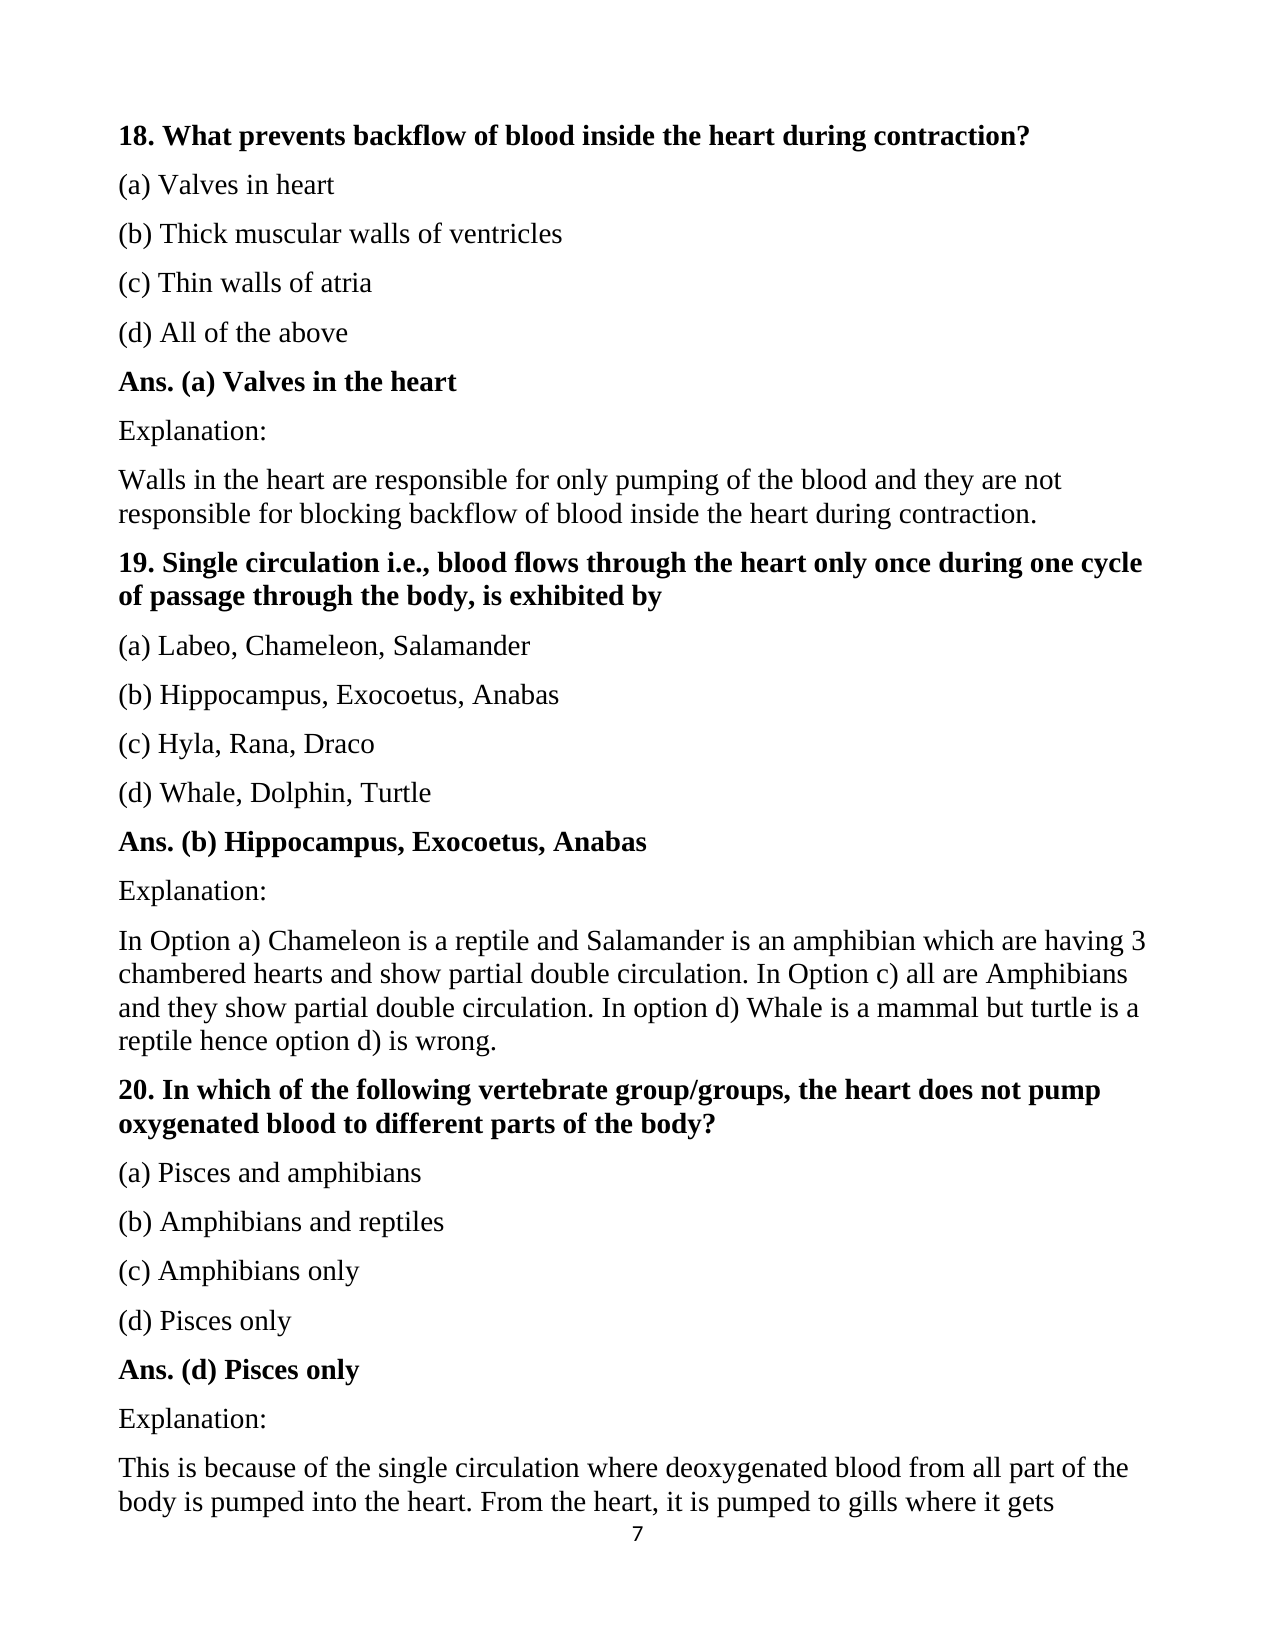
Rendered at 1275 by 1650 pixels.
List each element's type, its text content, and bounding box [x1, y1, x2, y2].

text (c) Hyla, Rana, Draco [118, 726, 1157, 759]
text Ans. (b) Hippocampus, Exocoetus, Anabas [118, 824, 1157, 858]
text (d) Pisces only [118, 1303, 1157, 1336]
text (a) Labeo, Chameleon, Salamander [118, 628, 1157, 661]
text (c) Thin walls of atria [118, 266, 1157, 299]
text (d) Whale, Dolphin, Turtle [118, 775, 1157, 809]
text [118, 1450, 1157, 1517]
text 20. In which of the following vertebrate group/groups, the heart does not pump oxygenated blood to different parts of the body? [118, 1072, 1157, 1139]
text 19. Single circulation i.e., blood flows through the heart only once during one cycle of passage through the body, is exhibited by [118, 545, 1157, 612]
text (c) Amphibians only [118, 1253, 1157, 1287]
text (b) Hippocampus, Exocoetus, Anabas [118, 677, 1157, 710]
text 18. What prevents backflow of blood inside the heart during contraction? [118, 118, 1157, 152]
text Explanation: [118, 1401, 1157, 1434]
text (a) Valves in heart [118, 167, 1157, 201]
text Walls in the heart are responsible for only pumping of the blood and they are not responsible for blocking backflow of blood inside the heart during contraction. [118, 462, 1157, 529]
text Ans. (a) Valves in the heart [118, 364, 1157, 397]
text (b) Amphibians and reptiles [118, 1204, 1157, 1238]
text (a) Pisces and amphibians [118, 1155, 1157, 1189]
text In Option a) Chameleon is a reptile and Salamander is an amphibian which are having 3 chambered hearts and show partial double circulation. In Option c) all are Amphibians and they show partial double circulation. In option d) Whale is a mammal but turtle is a reptile hence option d) is wrong. [118, 923, 1157, 1057]
text (d) All of the above [118, 315, 1157, 348]
text Explanation: [118, 873, 1157, 907]
text Ans. (d) Pisces only [118, 1352, 1157, 1385]
text (b) Thick muscular walls of ventricles [118, 216, 1157, 250]
text Explanation: [118, 413, 1157, 447]
